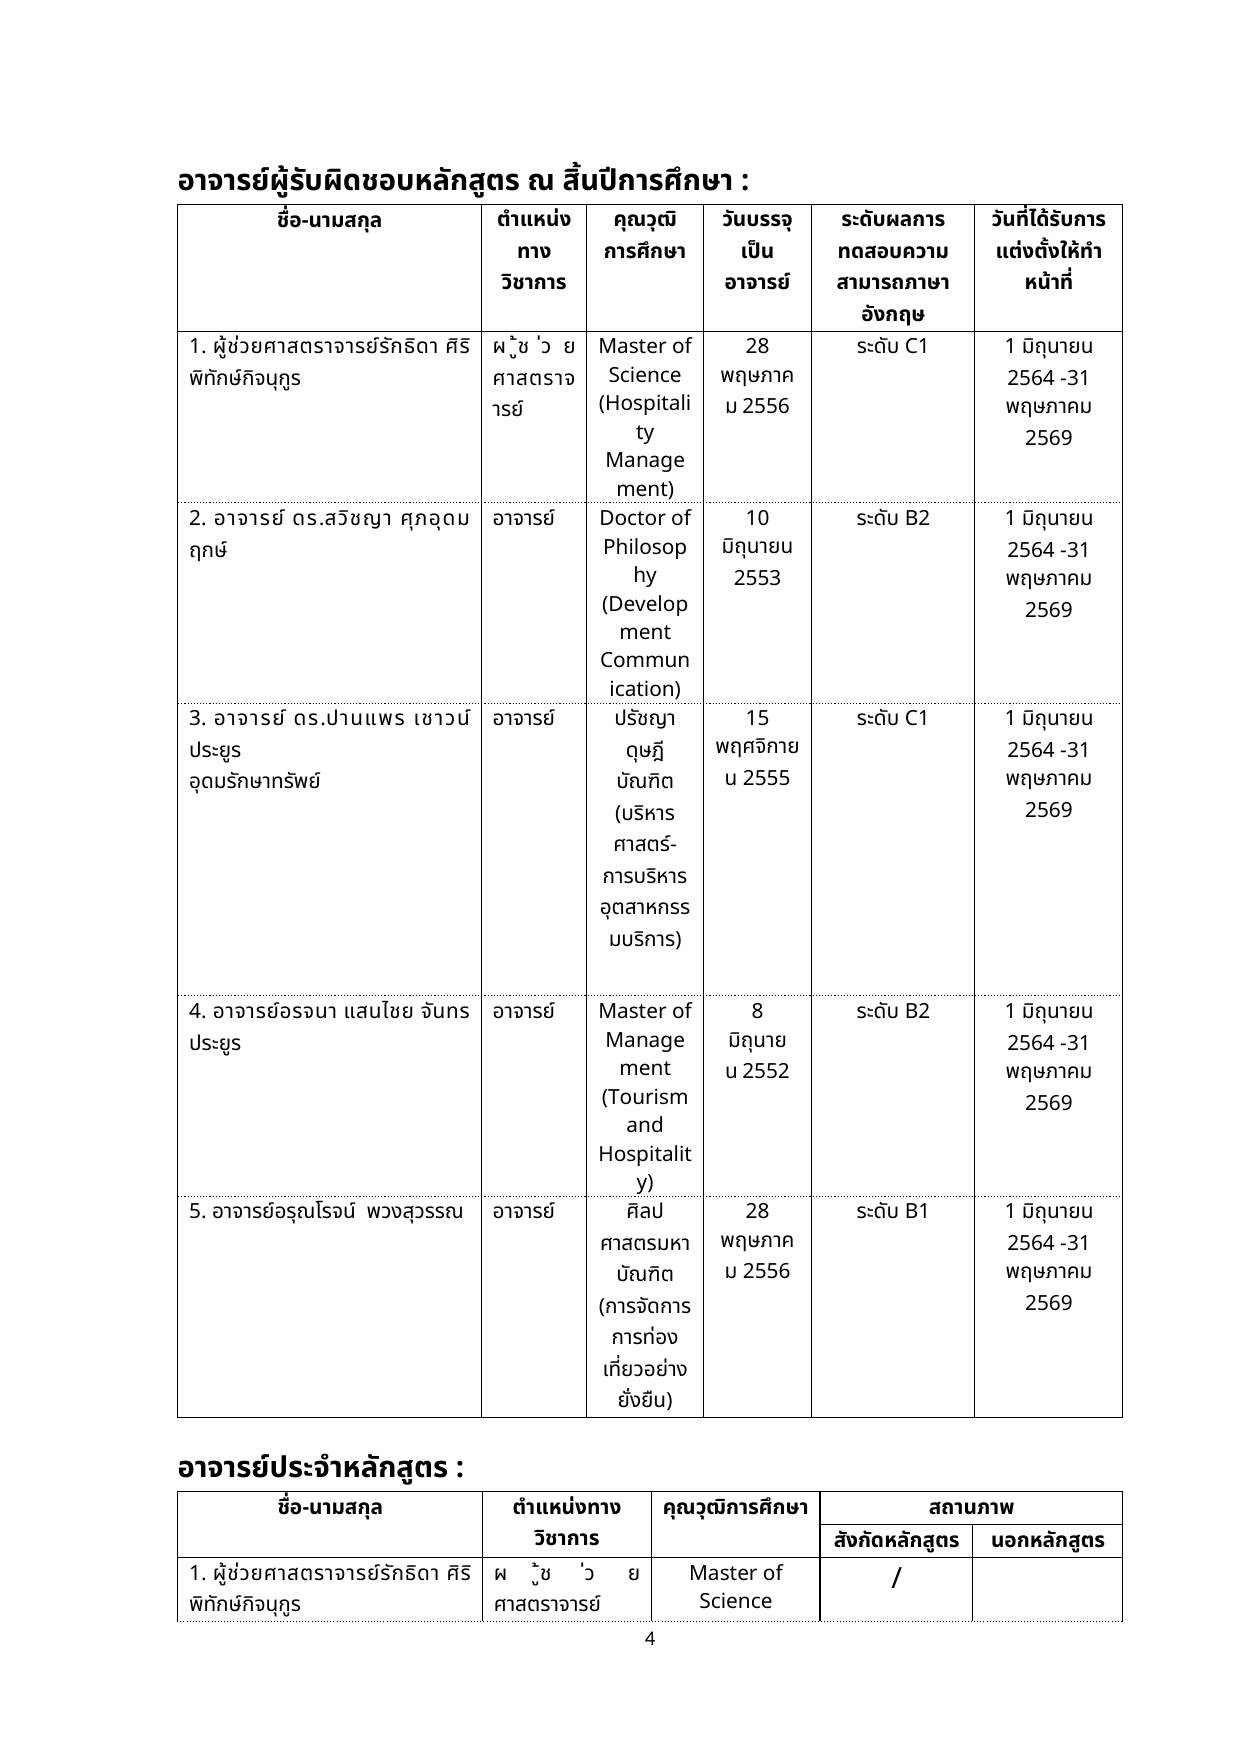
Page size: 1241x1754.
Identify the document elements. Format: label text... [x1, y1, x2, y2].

table_cell อาจารย์ [482, 995, 586, 1196]
table_cell 8 มิถุนายน2552 [704, 995, 811, 1196]
table_cell 1 มิถุนายน 2564 -31 พฤษภาคม 2569 [975, 1196, 1122, 1417]
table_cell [652, 1558, 819, 1621]
table_header สถานภาพ [821, 1492, 1122, 1524]
table_header ตำแหน่งทางวิชาการ [483, 1492, 651, 1557]
table_cell ผู้ช่วยศาสตราจารย์ [483, 1558, 651, 1621]
table_cell 28 พฤษภาคม2556 [704, 332, 811, 502]
table_cell อาจารย์ [482, 1196, 586, 1417]
table_cell Master of Management (Tourism and Hospitality) [587, 995, 703, 1196]
table_header วันบรรจุเป็นอาจารย์ [704, 205, 811, 331]
table_header ตำแหน่ง ทางวิชาการ [482, 205, 586, 331]
table_header คุณวุฒิการศึกษา [652, 1492, 819, 1557]
table_header ชื่อ-นามสกุล [178, 205, 481, 331]
table_cell 2. อาจารย์ ดร.สวิชญา ศุภอุดมฤกษ์ [178, 502, 481, 702]
table_cell Master of Science (Hospitality Management) [587, 332, 703, 502]
table_cell ผู้ช่วยศาสตราจารย์ [482, 332, 586, 502]
table_header ชื่อ-นามสกุล [178, 1492, 482, 1557]
table_cell ระดับ B2 [812, 995, 974, 1196]
table_cell 1 มิถุนายน 2564 -31 พฤษภาคม 2569 [975, 703, 1122, 995]
table_cell อาจารย์ [482, 703, 586, 995]
text อาจารย์ผู้รับผิดชอบหลักสูตร ณ สิ้นปีการศึกษา : [177, 159, 1122, 204]
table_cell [178, 1558, 482, 1621]
table_cell 10 มิถุนายน 2553 [704, 502, 811, 702]
table_cell 3. อาจารย์ ดร.ปานแพร เชาวน์ประยูร อุดมรักษาทรัพย์ [178, 703, 481, 995]
table_cell ระดับ B1 [812, 1196, 974, 1417]
table_cell 1 มิถุนายน 2564 -31 พฤษภาคม 2569 [975, 332, 1122, 502]
table_cell ระดับ C1 [812, 332, 974, 502]
table_cell สังกัดหลักสูตร [821, 1525, 972, 1557]
table_cell ปรัชญาดุษฎีบัณฑิต (บริหารศาสตร์-การบริหารอุตสาหกรรมบริการ) [587, 703, 703, 995]
table_cell [973, 1558, 1122, 1621]
table_cell 4. อาจารย์อรจนา แสนไชย จันทรประยูร [178, 995, 481, 1196]
table_header คุณวุฒิการศึกษา [587, 205, 703, 331]
table_header ระดับผลการทดสอบความสามารถภาษาอังกฤษ [812, 205, 974, 331]
table_cell 1 มิถุนายน 2564 -31 พฤษภาคม 2569 [975, 502, 1122, 702]
table_cell 5. อาจารย์อรุณโรจน์ พวงสุวรรณ [178, 1196, 481, 1417]
table_cell 28 พฤษภาคม 2556 [704, 1196, 811, 1417]
table_cell อาจารย์ [482, 502, 586, 702]
table_cell นอกหลักสูตร [973, 1525, 1122, 1557]
table_cell ศิลปศาสตรมหาบัณฑิต (การจัดการการท่องเที่ยวอย่างยั่งยืน) [587, 1196, 703, 1417]
table_header วันที่ได้รับการแต่งตั้งให้ทำหน้าที่ [975, 205, 1122, 331]
table_cell ระดับ C1 [812, 703, 974, 995]
text อาจารย์ประจำหลักสูตร : [177, 1447, 1122, 1491]
table_cell 15 พฤศจิกายน 2555 [704, 703, 811, 995]
table_cell 1. ผู้ช่วยศาสตราจารย์รักธิดา ศิริ พิทักษ์กิจนุกูร [178, 332, 481, 502]
table_cell Doctor of Philosophy (Development Communication) [587, 502, 703, 702]
table_cell 1 มิถุนายน 2564 -31 พฤษภาคม 2569 [975, 995, 1122, 1196]
table_cell ระดับ B2 [812, 502, 974, 702]
table_cell / [821, 1558, 972, 1621]
